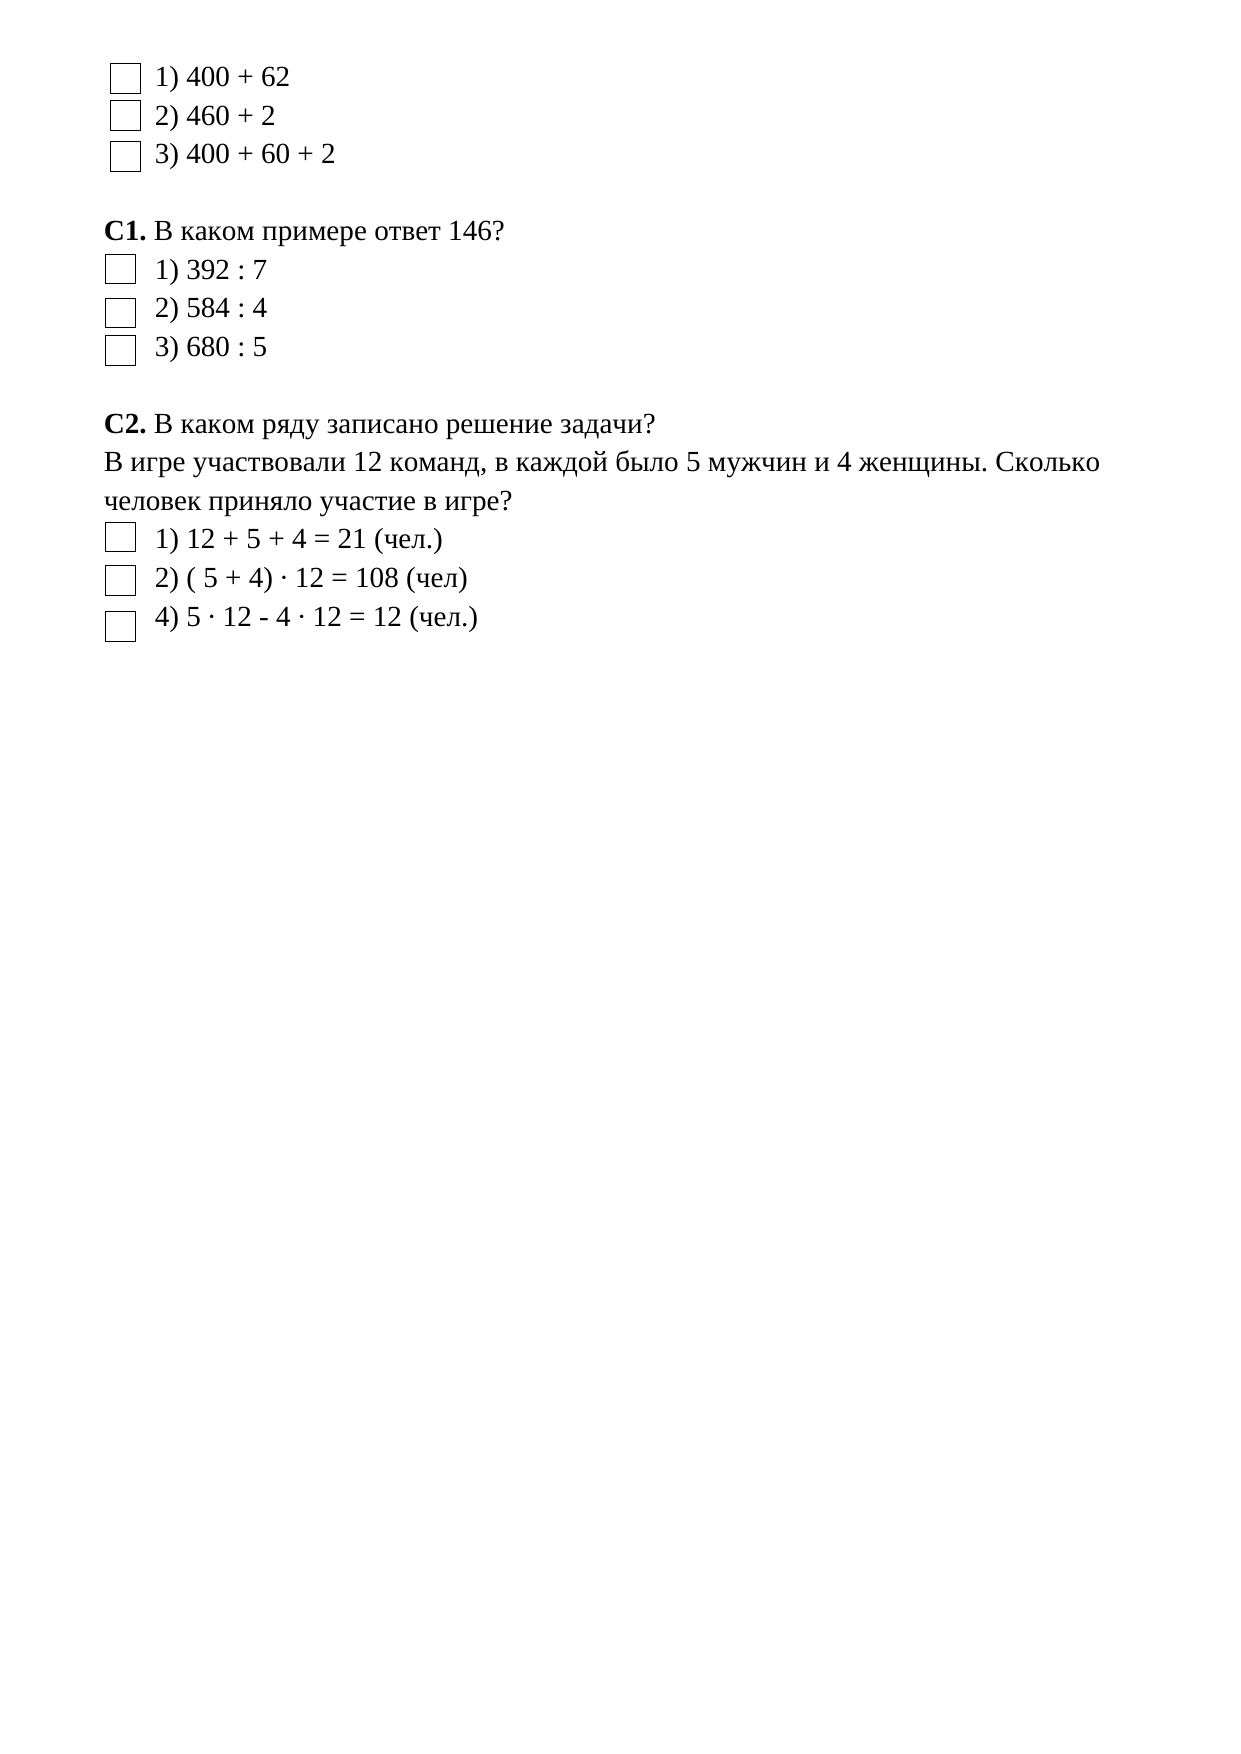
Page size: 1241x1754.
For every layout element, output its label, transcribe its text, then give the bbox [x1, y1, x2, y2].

list 2) 460 + 2 [103, 98, 1152, 131]
list С1. В каком примере ответ 146? [103, 213, 1152, 247]
list 1) 12 + 5 + 4 = 21 (чел.) [103, 522, 1152, 555]
list В игре участвовали 12 команд, в каждой было 5 мужчин и 4 женщины. Сколько человек приняло участие в игре? [103, 444, 1152, 517]
list 4) 5 ∙ 12 - 4 ∙ 12 = 12 (чел.) [103, 599, 1152, 632]
list 3) 680 : 5 [103, 329, 1152, 362]
list 3) 400 + 60 + 2 [103, 136, 1152, 170]
list 1) 392 : 7 [103, 252, 1152, 285]
list 2) 584 : 4 [103, 290, 1152, 324]
list 2) ( 5 + 4) ∙ 12 = 108 (чел) [103, 560, 1152, 594]
list 1) 400 + 62 [103, 59, 1152, 93]
list С2. В каком ряду записано решение задачи? [103, 406, 1152, 439]
